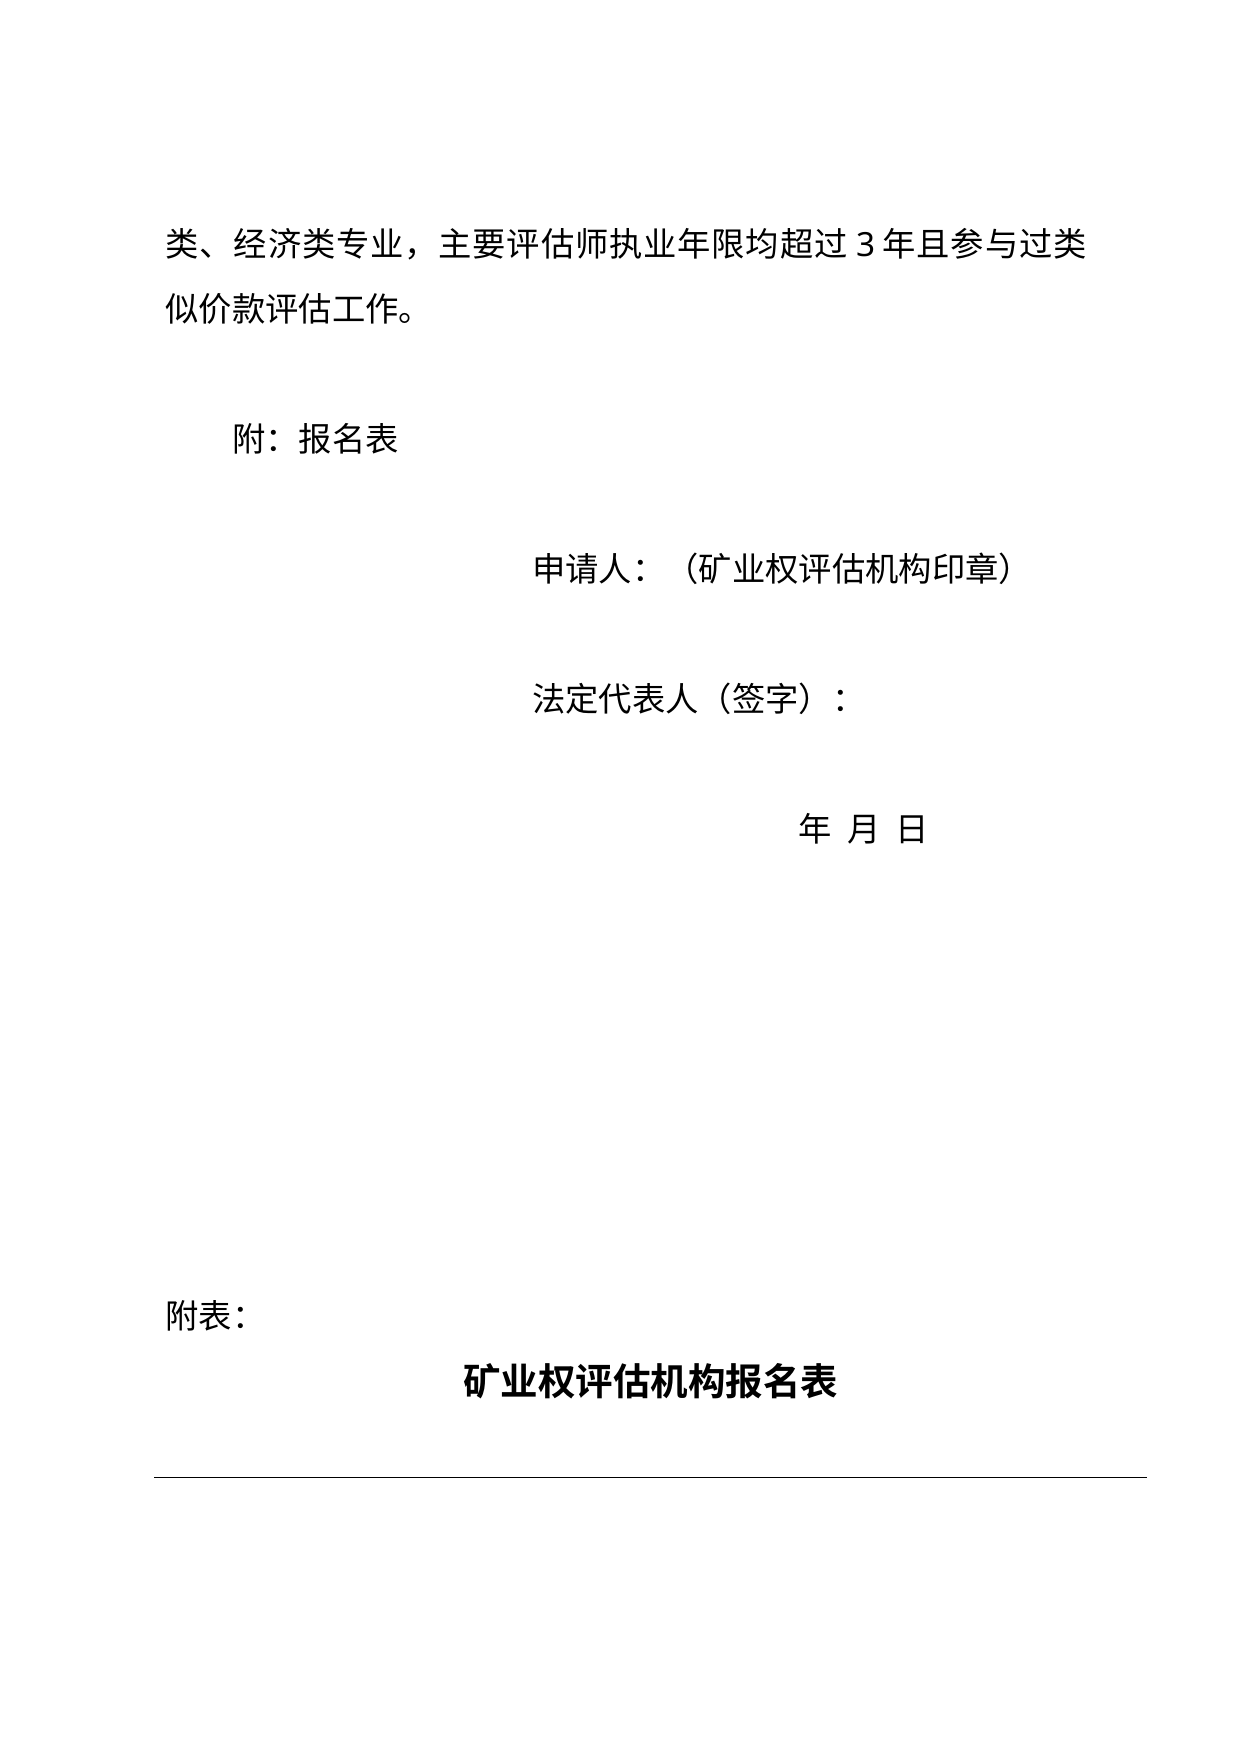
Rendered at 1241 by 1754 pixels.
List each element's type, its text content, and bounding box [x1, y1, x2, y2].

text 附：报名表 [165, 404, 1087, 469]
text 附表： [165, 1282, 1087, 1347]
text 法定代表人（签字）： [165, 664, 1087, 729]
text 年 月 日 [165, 794, 1087, 859]
table_header 矿业权评估机构报名表 [154, 1347, 1147, 1477]
text 申请人：（矿业权评估机构印章） [165, 534, 1087, 599]
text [165, 209, 1087, 339]
